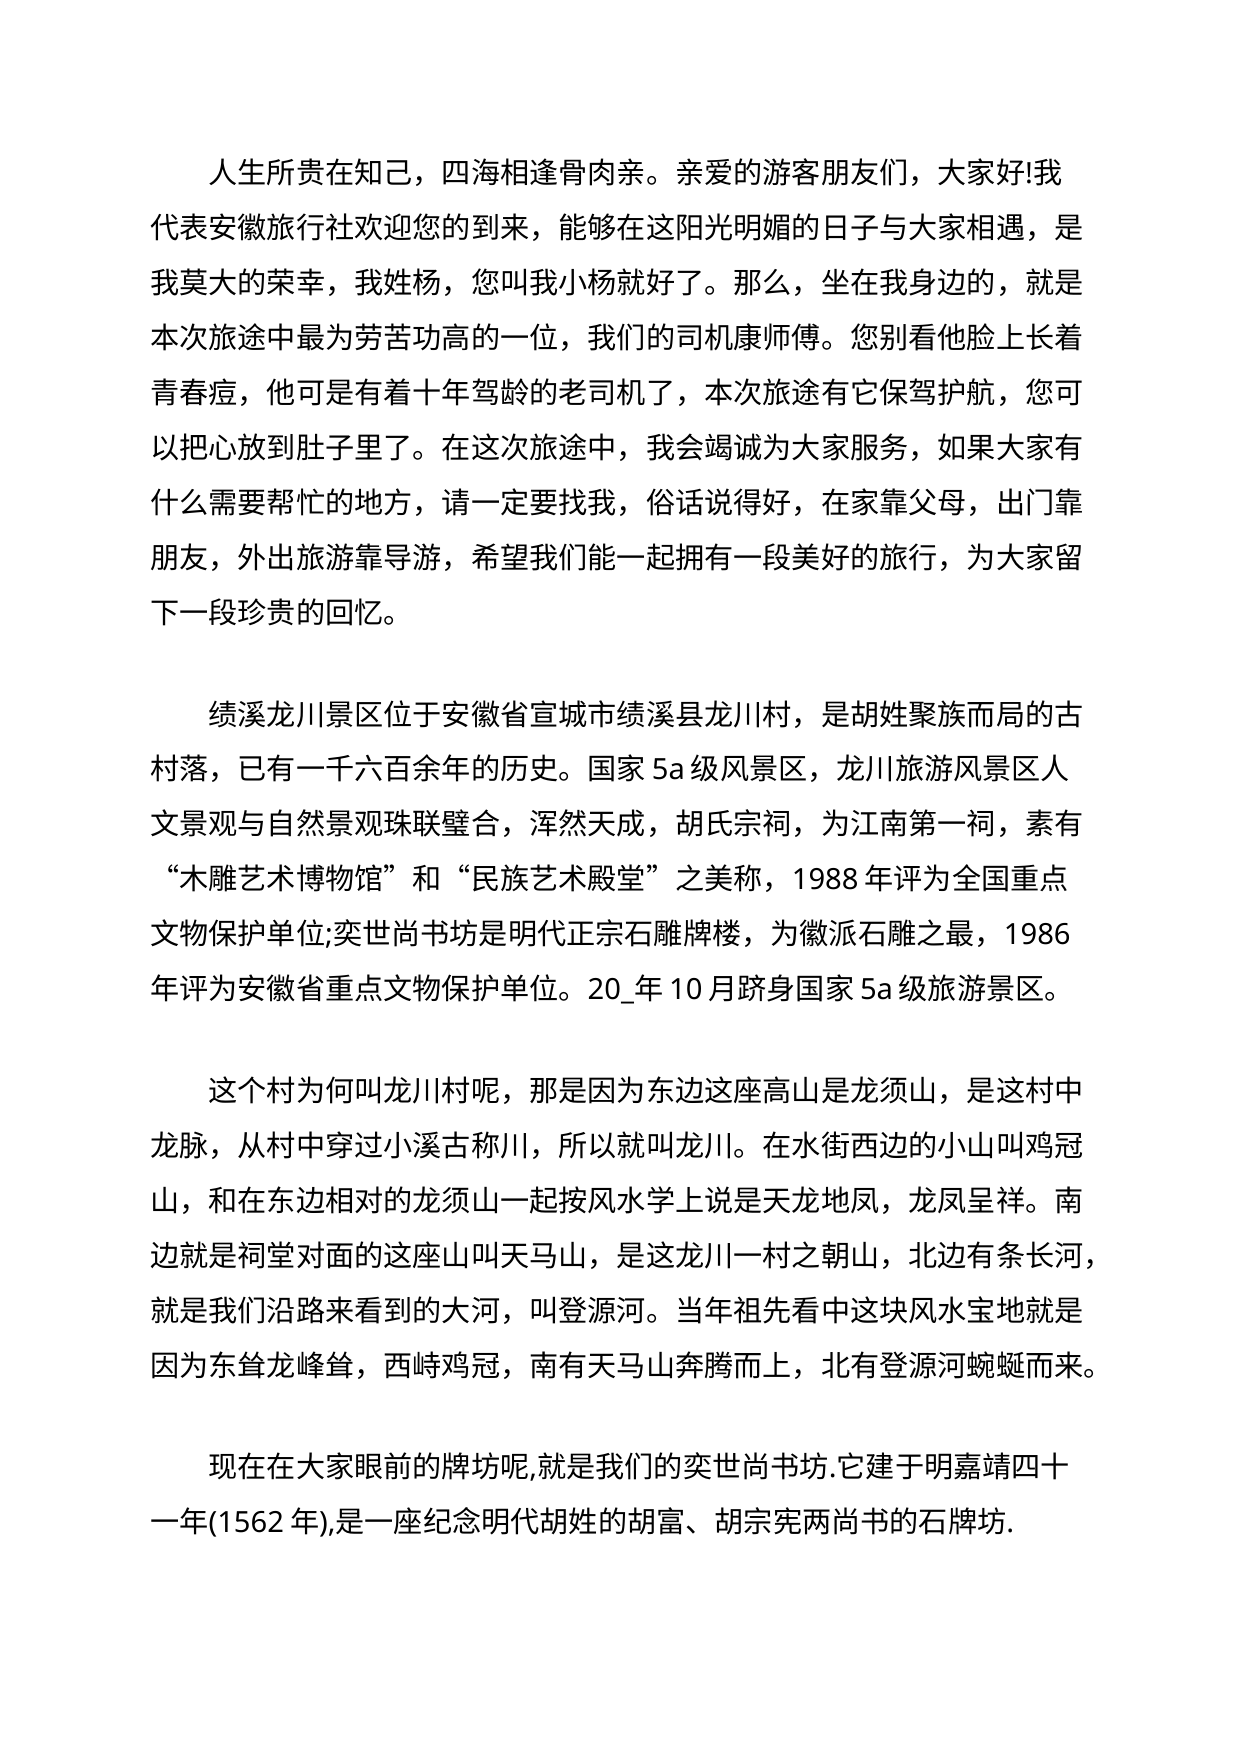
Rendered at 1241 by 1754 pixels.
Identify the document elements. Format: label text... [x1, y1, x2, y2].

text 人生所贵在知己，四海相逢骨肉亲。亲爱的游客朋友们，大家好!我代表安徽旅行社欢迎您的到来，能够在这阳光明媚的日子与大家相遇，是我莫大的荣幸，我姓杨，您叫我小杨就好了。那么，坐在我身边的，就是本次旅途中最为劳苦功高的一位，我们的司机康师傅。您别看他脸上长着青春痘，他可是有着十年驾龄的老司机了，本次旅途有它保驾护航，您可以把心放到肚子里了。在这次旅途中，我会竭诚为大家服务，如果大家有什么需要帮忙的地方，请一定要找我，俗话说得好，在家靠父母，出门靠朋友，外出旅游靠导游，希望我们能一起拥有一段美好的旅行，为大家留下一段珍贵的回忆。 [150, 150, 1090, 632]
text 现在在大家眼前的牌坊呢,就是我们的奕世尚书坊.它建于明嘉靖四十一年(1562年),是一座纪念明代胡姓的胡富、胡宗宪两尚书的石牌坊. [150, 1444, 1090, 1541]
text 这个村为何叫龙川村呢，那是因为东边这座高山是龙须山，是这村中龙脉，从村中穿过小溪古称川，所以就叫龙川。在水街西边的小山叫鸡冠山，和在东边相对的龙须山一起按风水学上说是天龙地凤，龙凤呈祥。南边就是祠堂对面的这座山叫天马山，是这龙川一村之朝山，北边有条长河，就是我们沿路来看到的大河，叫登源河。当年祖先看中这块风水宝地就是因为东耸龙峰耸，西峙鸡冠，南有天马山奔腾而上，北有登源河蜿蜒而来。 [150, 1068, 1090, 1384]
text 绩溪龙川景区位于安徽省宣城市绩溪县龙川村，是胡姓聚族而局的古村落，已有一千六百余年的历史。国家5a级风景区，龙川旅游风景区人文景观与自然景观珠联璧合，浑然天成，胡氏宗祠，为江南第一祠，素有“木雕艺术博物馆”和“民族艺术殿堂”之美称，1988年评为全国重点文物保护单位;奕世尚书坊是明代正宗石雕牌楼，为徽派石雕之最，1986年评为安徽省重点文物保护单位。20_年10月跻身国家5a级旅游景区。 [150, 691, 1090, 1008]
